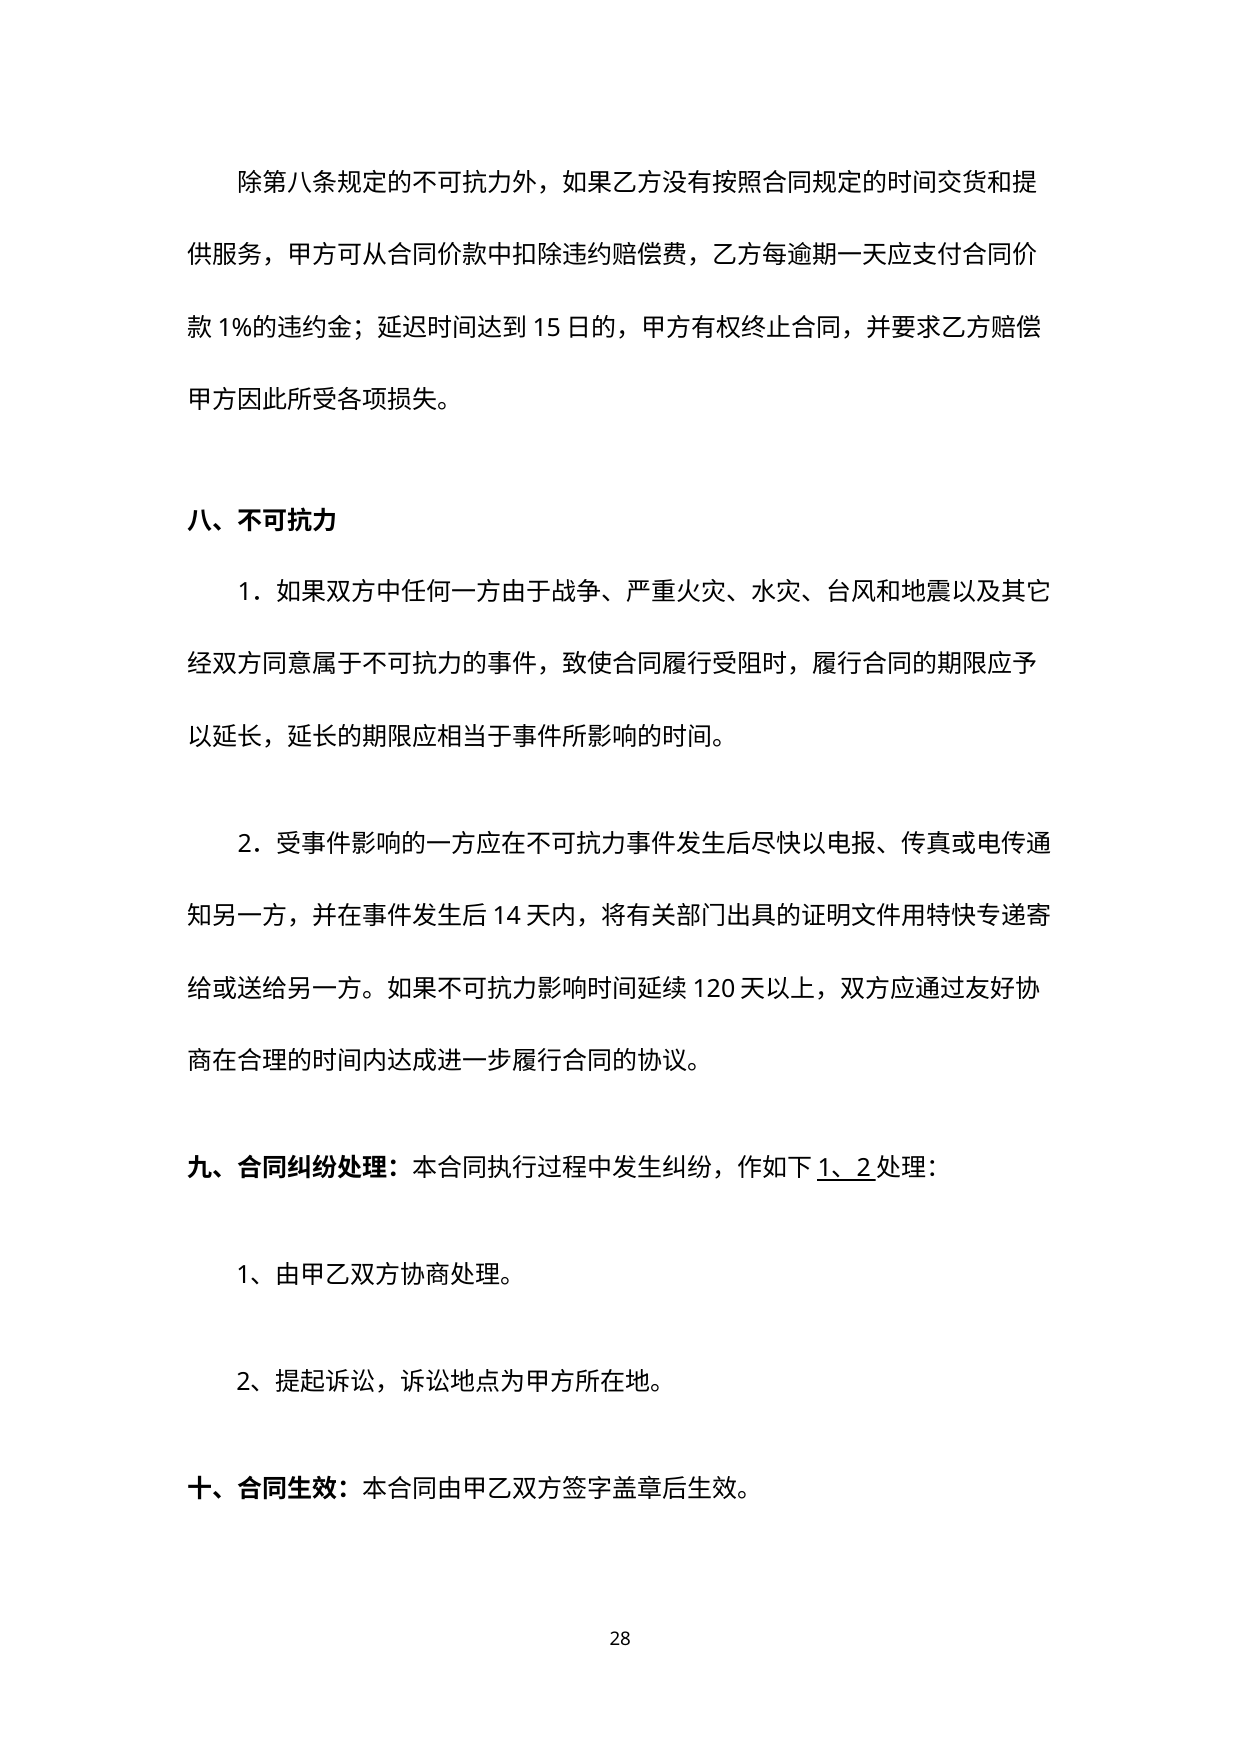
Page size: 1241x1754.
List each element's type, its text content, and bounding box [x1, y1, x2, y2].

text 九、合同纠纷处理：本合同执行过程中发生纠纷，作如下1、2处理： [187, 1148, 1053, 1184]
text 八、不可抗力 [187, 486, 1053, 551]
text 除第八条规定的不可抗力外，如果乙方没有按照合同规定的时间交货和提供服务，甲方可从合同价款中扣除违约赔偿费，乙方每逾期一天应支付合同价款1%的违约金；延迟时间达到15日的，甲方有权终止合同，并要求乙方赔偿甲方因此所受各项损失。 [187, 162, 1053, 416]
text 十、合同生效：本合同由甲乙双方签字盖章后生效。 [187, 1468, 1053, 1504]
text 1．如果双方中任何一方由于战争、严重火灾、水灾、台风和地震以及其它经双方同意属于不可抗力的事件，致使合同履行受阻时，履行合同的期限应予以延长，延长的期限应相当于事件所影响的时间。 [187, 571, 1053, 753]
text 2、提起诉讼，诉讼地点为甲方所在地。 [187, 1361, 1053, 1398]
text 2．受事件影响的一方应在不可抗力事件发生后尽快以电报、传真或电传通知另一方，并在事件发生后14天内，将有关部门出具的证明文件用特快专递寄给或送给另一方。如果不可抗力影响时间延续120天以上，双方应通过友好协商在合理的时间内达成进一步履行合同的协议。 [187, 823, 1053, 1077]
text 1、由甲乙双方协商处理。 [187, 1254, 1053, 1291]
